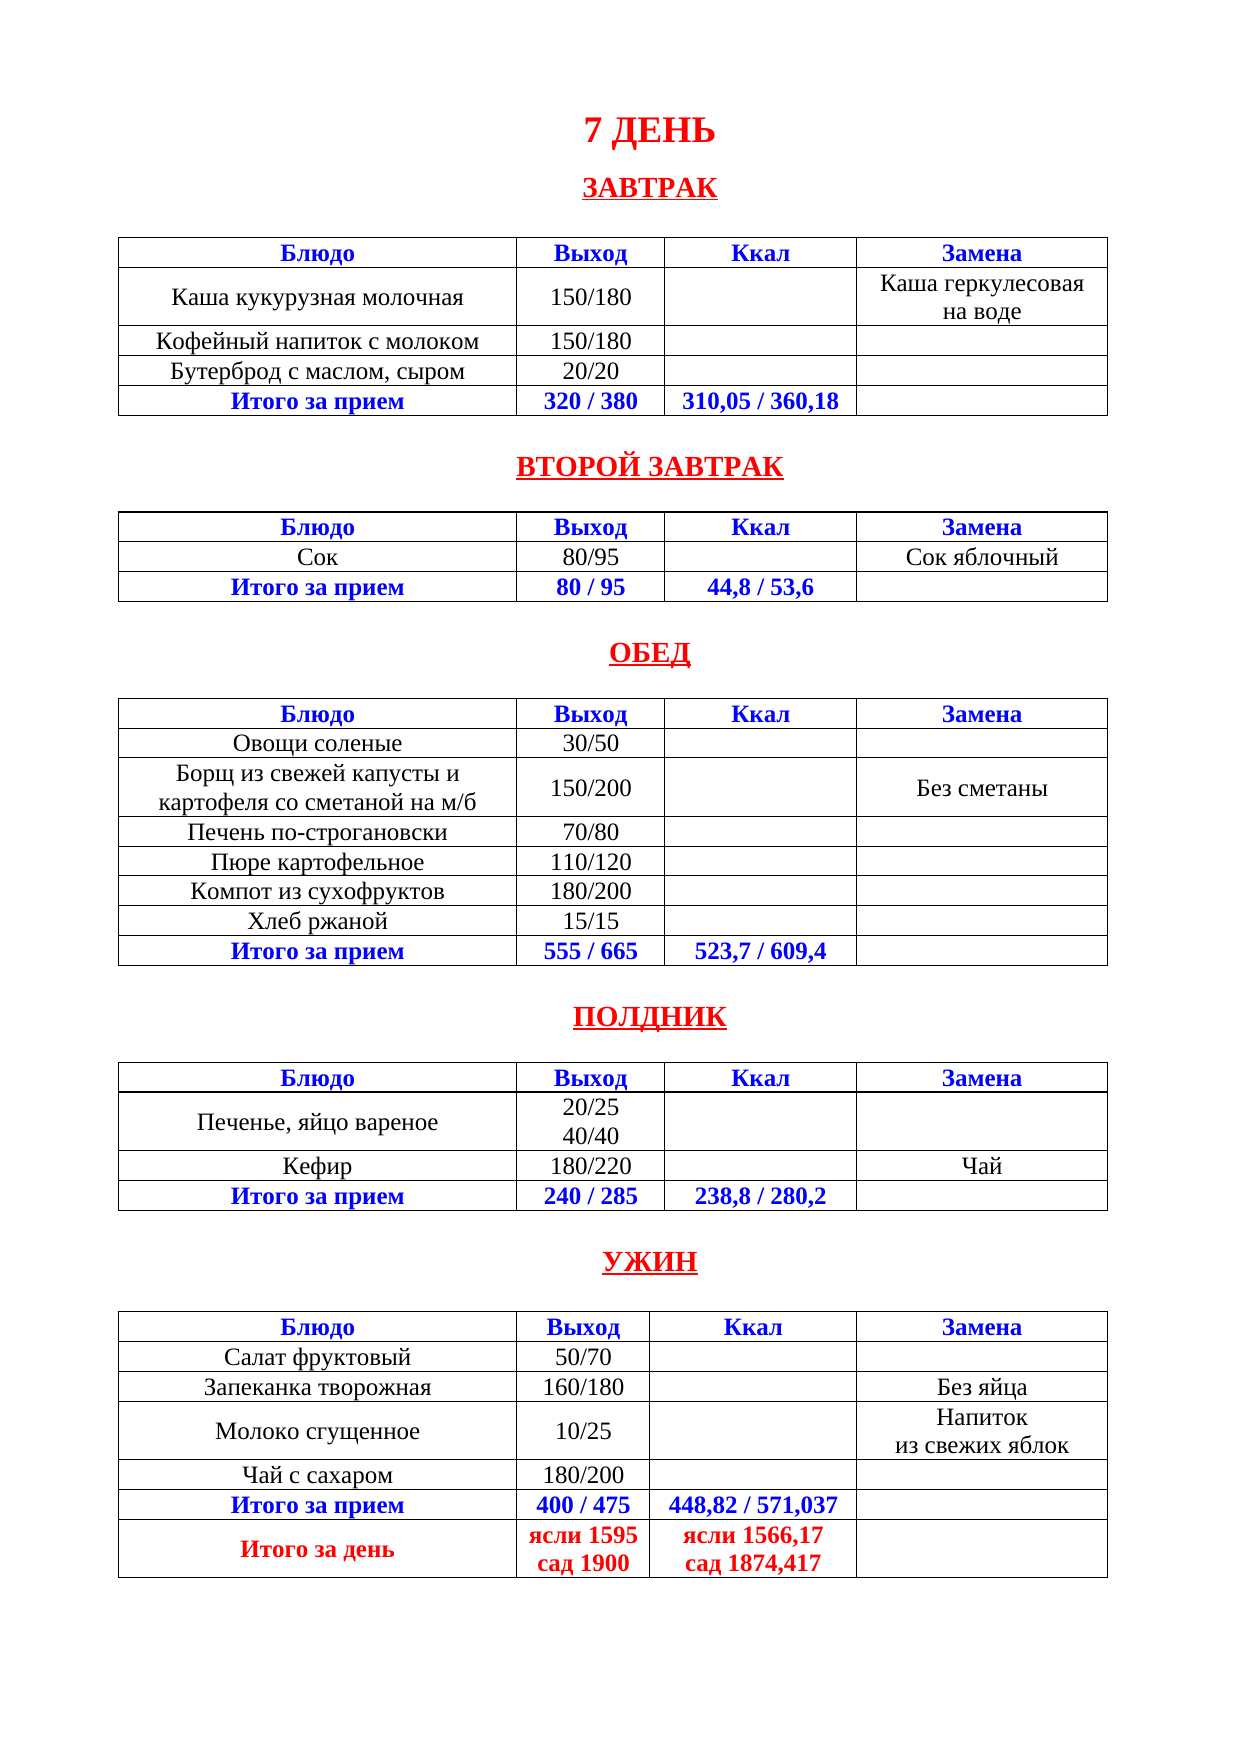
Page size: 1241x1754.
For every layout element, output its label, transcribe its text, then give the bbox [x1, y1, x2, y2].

table_cell 180/200 [517, 1460, 649, 1489]
table_cell [665, 1093, 856, 1150]
table_cell [857, 847, 1107, 875]
table_header Выход [517, 238, 664, 267]
table_cell 523,7 / 609,4 [665, 936, 856, 965]
table_cell [650, 1372, 856, 1401]
table_cell Каша геркулесовая на воде [857, 268, 1107, 325]
table_cell Кефир [119, 1151, 516, 1180]
table_cell Молоко сгущенное [119, 1402, 516, 1459]
table_cell 150/200 [517, 758, 664, 816]
text ВТОРОЙ ЗАВТРАК [148, 449, 1152, 483]
table_cell [665, 847, 856, 875]
table_cell [857, 1093, 1107, 1150]
table_header Выход [517, 513, 664, 541]
table_cell [857, 906, 1107, 935]
table_cell Каша кукурузная молочная [119, 268, 516, 325]
table_header Выход [517, 699, 664, 727]
table_cell Хлеб ржаной [119, 906, 516, 935]
table_cell 240 / 285 [517, 1181, 664, 1209]
table_cell [857, 1181, 1107, 1209]
table_header Замена [857, 513, 1107, 541]
table_cell 50/70 [517, 1342, 649, 1371]
table_cell [665, 542, 856, 571]
table_cell [857, 936, 1107, 965]
table_cell Кофейный напиток с молоком [119, 326, 516, 355]
table_header Блюдо [119, 1312, 516, 1341]
table_cell Бутерброд с маслом, сыром [119, 356, 516, 385]
table_cell Салат фруктовый [119, 1342, 516, 1371]
table_cell [665, 906, 856, 935]
table_cell 80 / 95 [517, 572, 664, 601]
table_cell [857, 1520, 1107, 1577]
table_cell Итого за прием [119, 936, 516, 965]
text ОБЕД [148, 635, 1152, 669]
table_cell [650, 1402, 856, 1459]
table_header Блюдо [119, 513, 516, 541]
table_cell 80/95 [517, 542, 664, 571]
table_cell Компот из сухофруктов [119, 876, 516, 905]
table_cell 20/25 40/40 [517, 1093, 664, 1150]
table_header Замена [857, 1063, 1107, 1091]
table_cell 15/15 [517, 906, 664, 935]
table_cell [857, 386, 1107, 414]
table_cell 70/80 [517, 817, 664, 846]
table_cell Итого за прием [119, 572, 516, 601]
table_header Ккал [665, 699, 856, 727]
table_cell Без сметаны [857, 758, 1107, 816]
table_cell 30/50 [517, 729, 664, 757]
table_cell ясли 1595 сад 1900 [517, 1520, 649, 1577]
table_cell [857, 876, 1107, 905]
table_cell Без яйца [857, 1372, 1107, 1401]
table_cell 110/120 [517, 847, 664, 875]
table_cell 180/200 [517, 876, 664, 905]
table_cell [665, 817, 856, 846]
table_cell 320 / 380 [517, 386, 664, 414]
table_cell Сок [119, 542, 516, 571]
table_cell [665, 758, 856, 816]
table_cell 310,05 / 360,18 [665, 386, 856, 414]
table_cell [665, 1151, 856, 1180]
table_cell 448,82 / 571,037 [650, 1490, 856, 1519]
table_header Блюдо [119, 1063, 516, 1091]
table_cell 160/180 [517, 1372, 649, 1401]
table_cell 180/220 [517, 1151, 664, 1180]
table_cell Пюре картофельное [119, 847, 516, 875]
table_cell [857, 1490, 1107, 1519]
table_cell Итого за прием [119, 1490, 516, 1519]
table_cell [857, 572, 1107, 601]
table_cell [857, 356, 1107, 385]
table_cell [857, 729, 1107, 757]
table_header Замена [857, 699, 1107, 727]
table_header Ккал [665, 513, 856, 541]
table_cell Печенье, яйцо вареное [119, 1093, 516, 1150]
table_header Замена [857, 238, 1107, 267]
table_header Блюдо [119, 238, 516, 267]
table_cell 44,8 / 53,6 [665, 572, 856, 601]
table_header Выход [517, 1312, 649, 1341]
table_cell Борщ из свежей капусты и картофеля со сметаной на м/б [119, 758, 516, 816]
table_cell 555 / 665 [517, 936, 664, 965]
table_cell [650, 1460, 856, 1489]
table_cell [857, 326, 1107, 355]
table_cell [665, 326, 856, 355]
table_cell ясли 1566,17 сад 1874,417 [650, 1520, 856, 1577]
table_cell 400 / 475 [517, 1490, 649, 1519]
table_cell [857, 1342, 1107, 1371]
table_cell Запеканка творожная [119, 1372, 516, 1401]
table_cell [857, 817, 1107, 846]
table_cell [665, 356, 856, 385]
table_cell Итого за прием [119, 386, 516, 414]
table_cell 150/180 [517, 268, 664, 325]
table_cell [650, 1342, 856, 1371]
table_cell Печень по-строгановски [119, 817, 516, 846]
table_header Ккал [650, 1312, 856, 1341]
table_cell [857, 1460, 1107, 1489]
table_cell [665, 729, 856, 757]
text 7 ДЕНЬ [148, 107, 1152, 151]
table_header Замена [857, 1312, 1107, 1341]
table_cell Итого за день [119, 1520, 516, 1577]
table_cell Чай [857, 1151, 1107, 1180]
table_header Ккал [665, 238, 856, 267]
table_cell Итого за прием [119, 1181, 516, 1209]
table_header Блюдо [119, 699, 516, 727]
table_cell 150/180 [517, 326, 664, 355]
table_cell Напиток из свежих яблок [857, 1402, 1107, 1459]
table_cell 238,8 / 280,2 [665, 1181, 856, 1209]
table_header Ккал [665, 1063, 856, 1091]
text УЖИН [148, 1244, 1152, 1278]
text ПОЛДНИК [148, 999, 1152, 1033]
table_cell 20/20 [517, 356, 664, 385]
table_header Выход [517, 1063, 664, 1091]
table_cell Сок яблочный [857, 542, 1107, 571]
table_cell [665, 876, 856, 905]
table_cell Овощи соленые [119, 729, 516, 757]
text ЗАВТРАК [148, 170, 1152, 203]
table_cell 10/25 [517, 1402, 649, 1459]
table_cell Чай с сахаром [119, 1460, 516, 1489]
table_cell [665, 268, 856, 325]
